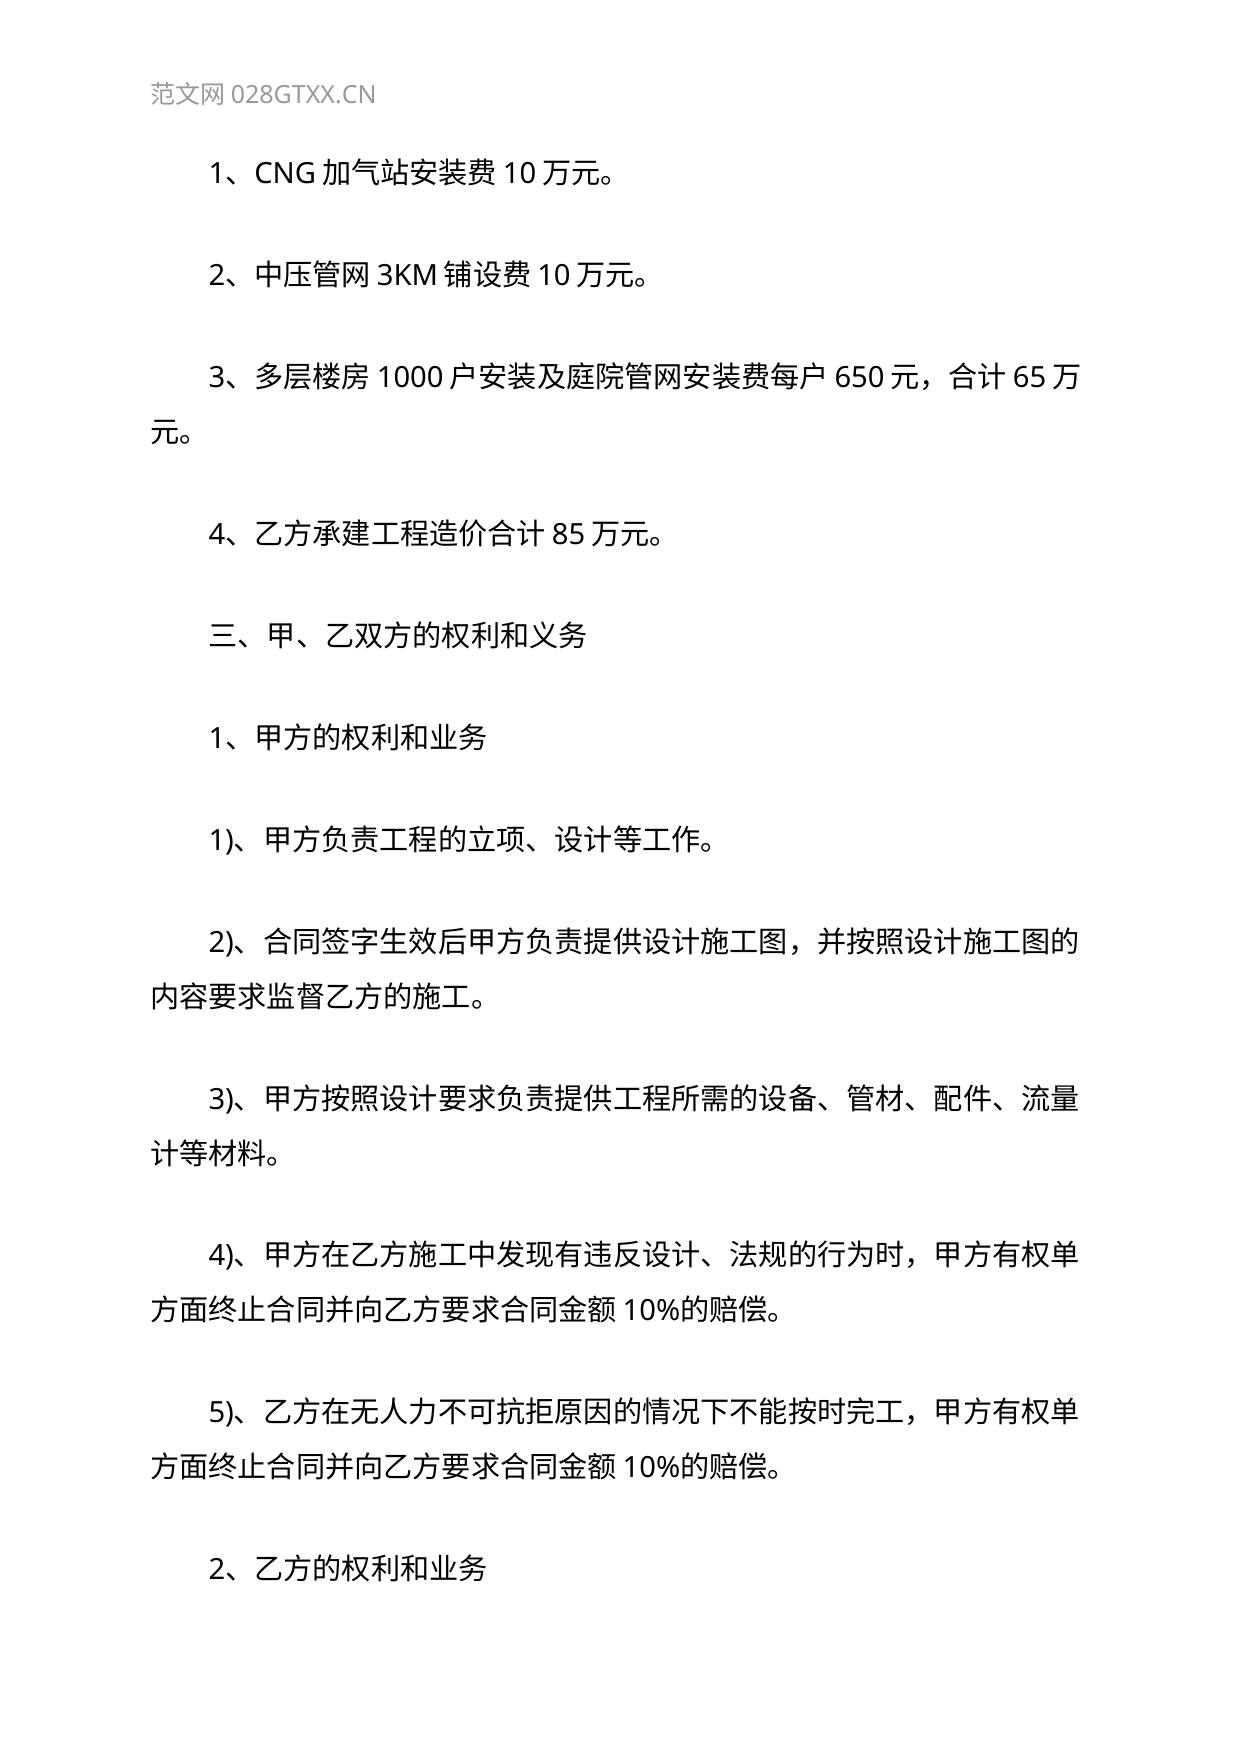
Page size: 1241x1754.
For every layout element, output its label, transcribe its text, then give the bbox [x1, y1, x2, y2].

text 2)、合同签字生效后甲方负责提供设计施工图，并按照设计施工图的内容要求监督乙方的施工。 [150, 918, 1090, 1016]
text 5)、乙方在无人力不可抗拒原因的情况下不能按时完工，甲方有权单方面终止合同并向乙方要求合同金额10%的赔偿。 [150, 1389, 1090, 1486]
text 4、乙方承建工程造价合计85万元。 [150, 511, 1090, 553]
text 1)、甲方负责工程的立项、设计等工作。 [150, 816, 1090, 859]
text 3)、甲方按照设计要求负责提供工程所需的设备、管材、配件、流量计等材料。 [150, 1075, 1090, 1172]
text 三、甲、乙双方的权利和义务 [150, 613, 1090, 655]
text 4)、甲方在乙方施工中发现有违反设计、法规的行为时，甲方有权单方面终止合同并向乙方要求合同金额10%的赔偿。 [150, 1232, 1090, 1329]
text 3、多层楼房1000户安装及庭院管网安装费每户650元，合计65万元。 [150, 354, 1090, 451]
text 1、甲方的权利和业务 [150, 714, 1090, 757]
text 2、乙方的权利和业务 [150, 1546, 1090, 1588]
text 1、CNG加气站安装费10万元。 [150, 150, 1090, 192]
text 2、中压管网3KM铺设费10万元。 [150, 252, 1090, 294]
